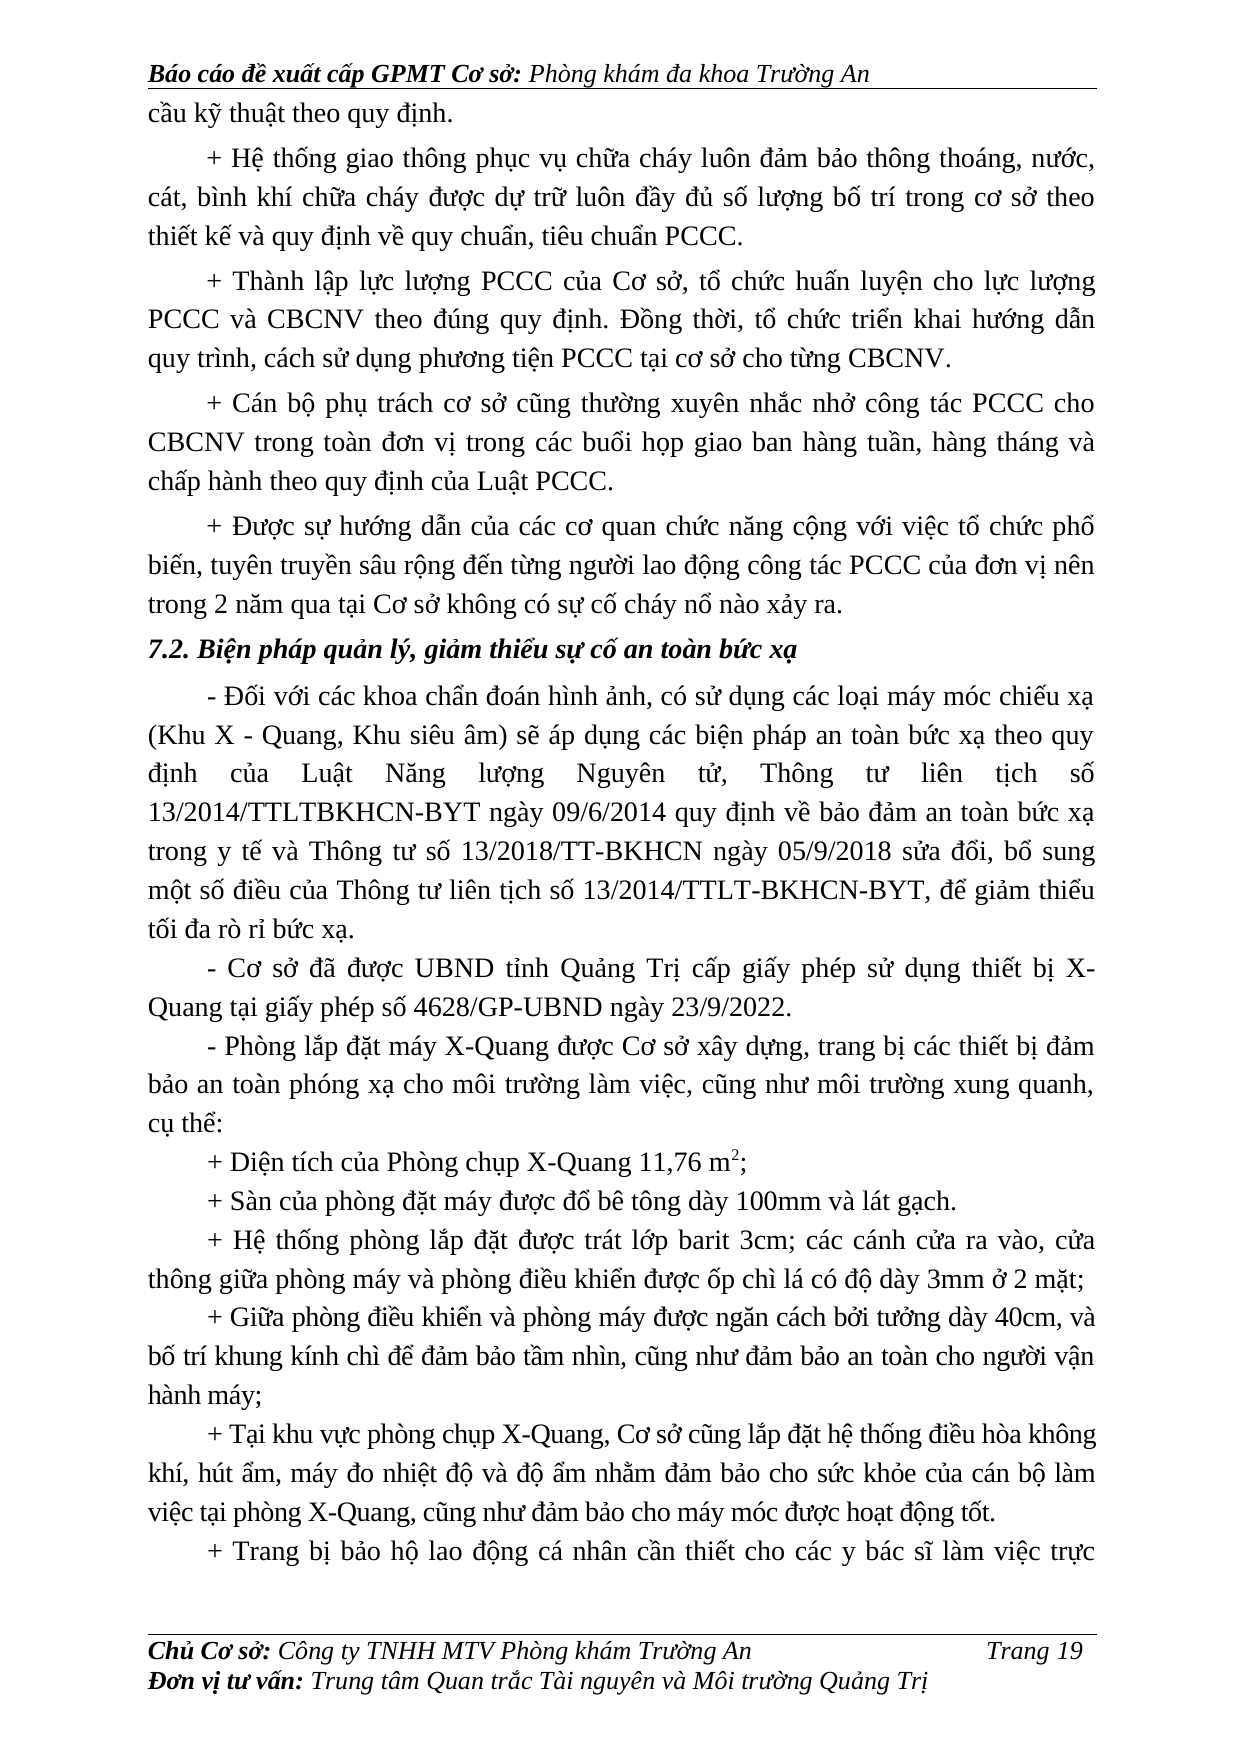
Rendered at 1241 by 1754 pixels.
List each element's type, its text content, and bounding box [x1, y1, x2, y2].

text + Tại khu vực phòng chụp X-Quang, Cơ sở cũng lắp đặt hệ thống điều hòa không khí, hút ẩm, máy đo nhiệt độ và độ ẩm nhằm đảm bảo cho sức khỏe của cán bộ làm việc tại phòng X-Quang, cũng như đảm bảo cho máy móc được hoạt động tốt. [148, 1417, 1097, 1527]
subtitle 7.2. Biện pháp quản lý, giảm thiểu sự cố an toàn bức xạ [148, 632, 1097, 664]
text - Phòng lắp đặt máy X-Quang được Cơ sở xây dựng, trang bị các thiết bị đảm bảo an toàn phóng xạ cho môi trường làm việc, cũng như môi trường xung quanh, cụ thể: [148, 1028, 1097, 1139]
text + Giữa phòng điều khiển và phòng máy được ngăn cách bởi tưởng dày 40cm, và bố trí khung kính chì để đảm bảo tầm nhìn, cũng như đảm bảo an toàn cho người vận hành máy; [148, 1301, 1097, 1411]
text + Hệ thống giao thông phục vụ chữa cháy luôn đảm bảo thông thoáng, nước, cát, bình khí chữa cháy được dự trữ luôn đầy đủ số lượng bố trí trong cơ sở theo thiết kế và quy định về quy chuẩn, tiêu chuẩn PCCC. [148, 141, 1097, 251]
text - Cơ sở đã được UBND tỉnh Quảng Trị cấp giấy phép sử dụng thiết bị X-Quang tại giấy phép số 4628/GP-UBND ngày 23/9/2022. [148, 951, 1097, 1022]
text + Sàn của phòng đặt máy được đổ bê tông dày 100mm và lát gạch. [148, 1184, 1097, 1216]
text + Thành lập lực lượng PCCC của Cơ sở, tổ chức huấn luyện cho lực lượng PCCC và CBCNV theo đúng quy định. Đồng thời, tổ chức triển khai hướng dẫn quy trình, cách sử dụng phương tiện PCCC tại cơ sở cho từng CBCNV. [148, 264, 1097, 374]
text + Hệ thống phòng lắp đặt được trát lớp barit 3cm; các cánh cửa ra vào, cửa thông giữa phòng máy và phòng điều khiển được ốp chì lá có độ dày 3mm ở 2 mặt; [148, 1223, 1097, 1294]
text + Diện tích của Phòng chụp X-Quang 11,76 m2; [148, 1145, 1097, 1177]
text + Cán bộ phụ trách cơ sở cũng thường xuyên nhắc nhở công tác PCCC cho CBCNV trong toàn đơn vị trong các buổi họp giao ban hàng tuần, hàng tháng và chấp hành theo quy định của Luật PCCC. [148, 387, 1097, 497]
text + Được sự hướng dẫn của các cơ quan chức năng cộng với việc tổ chức phổ biến, tuyên truyền sâu rộng đến từng người lao động công tác PCCC của đơn vị nên trong 2 năm qua tại Cơ sở không có sự cố cháy nổ nào xảy ra. [148, 509, 1097, 619]
text - Đối với các khoa chẩn đoán hình ảnh, có sử dụng các loại máy móc chiếu xạ (Khu X - Quang, Khu siêu âm) sẽ áp dụng các biện pháp an toàn bức xạ theo quy định của Luật Năng lượng Nguyên tử, Thông tư liên tịch số 13/2014/TTLTBKHCN-BYT ngày 09/6/2014 quy định về bảo đảm an toàn bức xạ trong y tế và Thông tư số 13/2018/TT-BKHCN ngày 05/9/2018 sửa đổi, bổ sung một số điều của Thông tư liên tịch số 13/2014/TTLT-BKHCN-BYT, để giảm thiểu tối đa rò rỉ bức xạ. [148, 679, 1097, 944]
